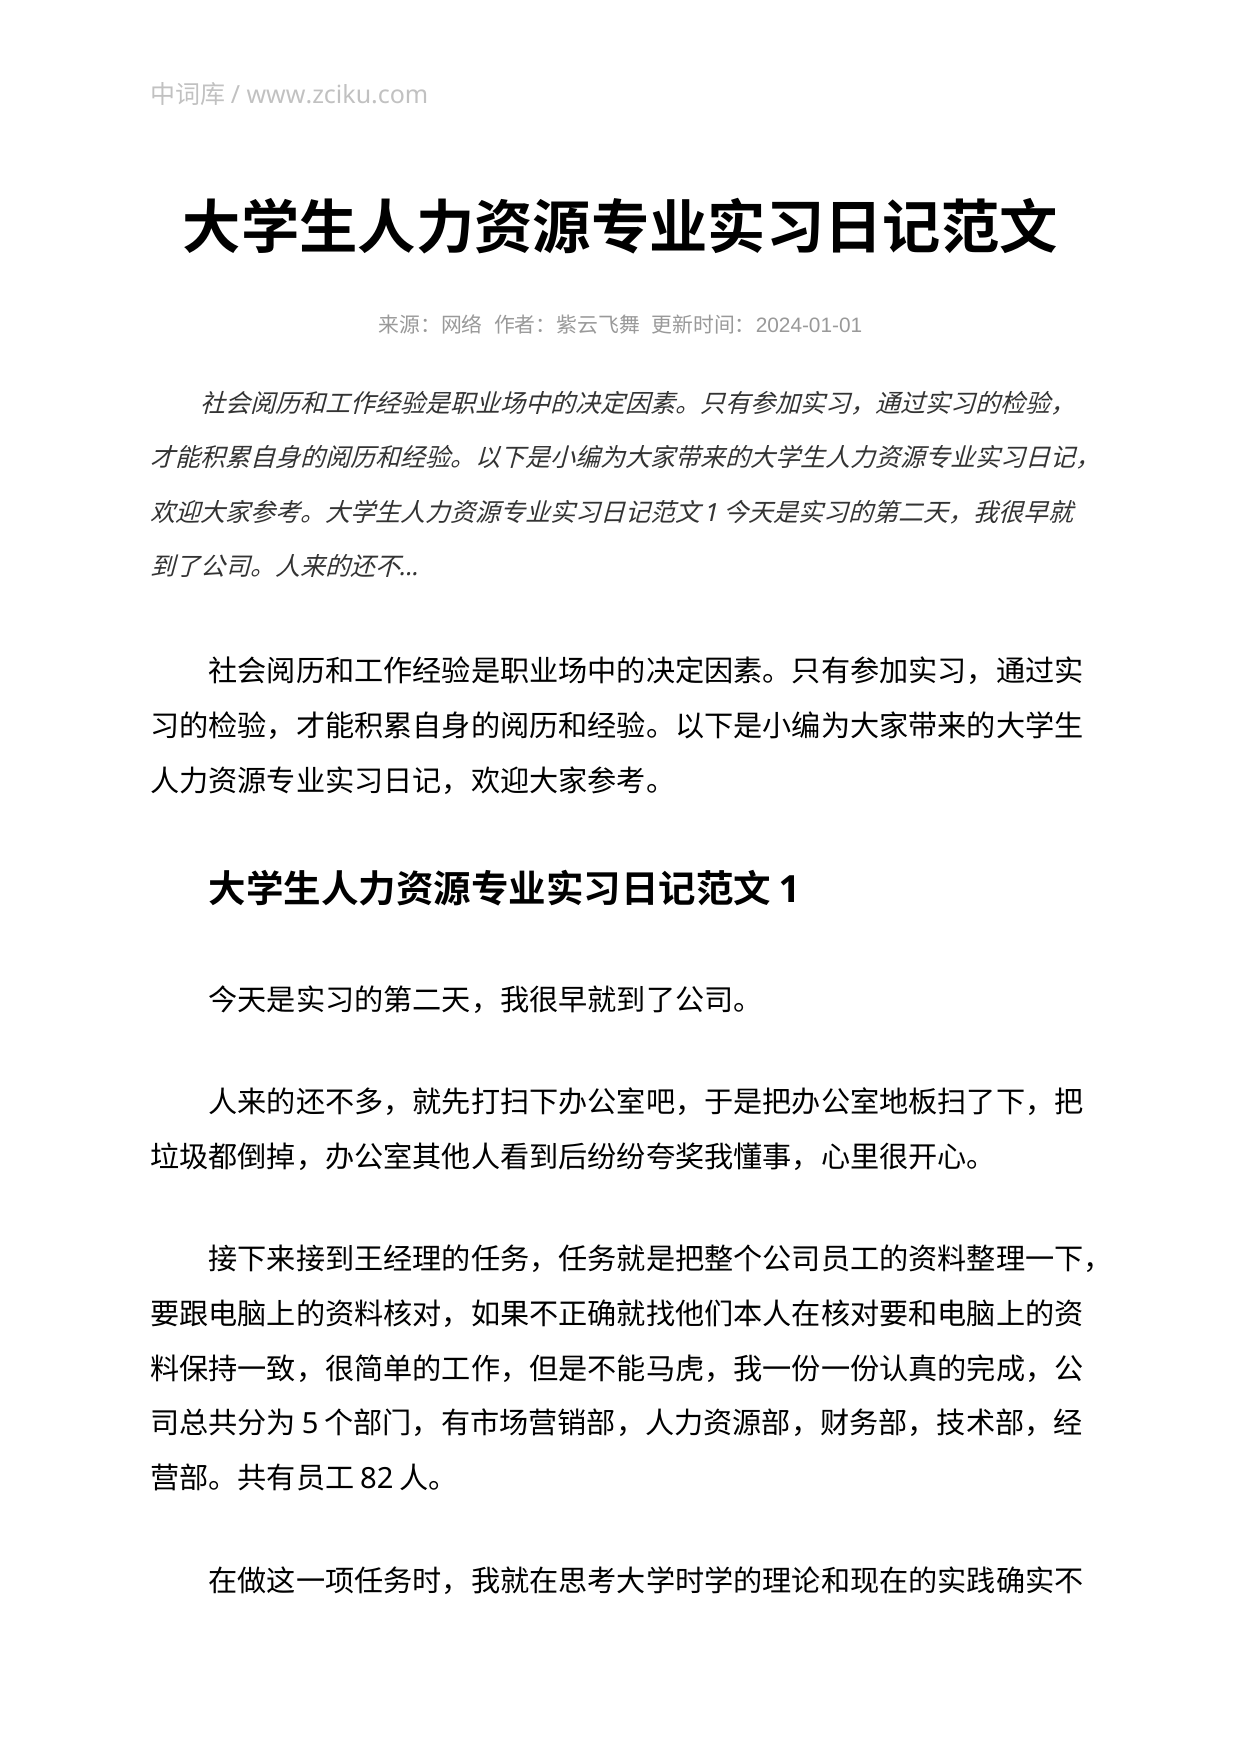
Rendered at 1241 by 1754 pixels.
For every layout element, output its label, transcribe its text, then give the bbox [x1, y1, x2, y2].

text 来源：网络 作者：紫云飞舞 更新时间：2024-01-01 [150, 313, 1090, 337]
text 社会阅历和工作经验是职业场中的决定因素。只有参加实习，通过实习的检验，才能积累自身的阅历和经验。以下是小编为大家带来的大学生人力资源专业实习日记，欢迎大家参考。大学生人力资源专业实习日记范文1今天是实习的第二天，我很早就到了公司。人来的还不... [150, 383, 1090, 583]
text 今天是实习的第二天，我很早就到了公司。 [150, 977, 1090, 1019]
text 人来的还不多，就先打扫下办公室吧，于是把办公室地板扫了下，把垃圾都倒掉，办公室其他人看到后纷纷夸奖我懂事，心里很开心。 [150, 1079, 1090, 1176]
text 大学生人力资源专业实习日记范文1 [150, 859, 1090, 914]
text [150, 1557, 1090, 1599]
text 接下来接到王经理的任务，任务就是把整个公司员工的资料整理一下，要跟电脑上的资料核对，如果不正确就找他们本人在核对要和电脑上的资料保持一致，很简单的工作，但是不能马虎，我一份一份认真的完成，公司总共分为5个部门，有市场营销部，人力资源部，财务部，技术部，经营部。共有员工82人。 [150, 1235, 1090, 1497]
subtitle 大学生人力资源专业实习日记范文 [150, 181, 1090, 266]
text 社会阅历和工作经验是职业场中的决定因素。只有参加实习，通过实习的检验，才能积累自身的阅历和经验。以下是小编为大家带来的大学生人力资源专业实习日记，欢迎大家参考。 [150, 648, 1090, 800]
